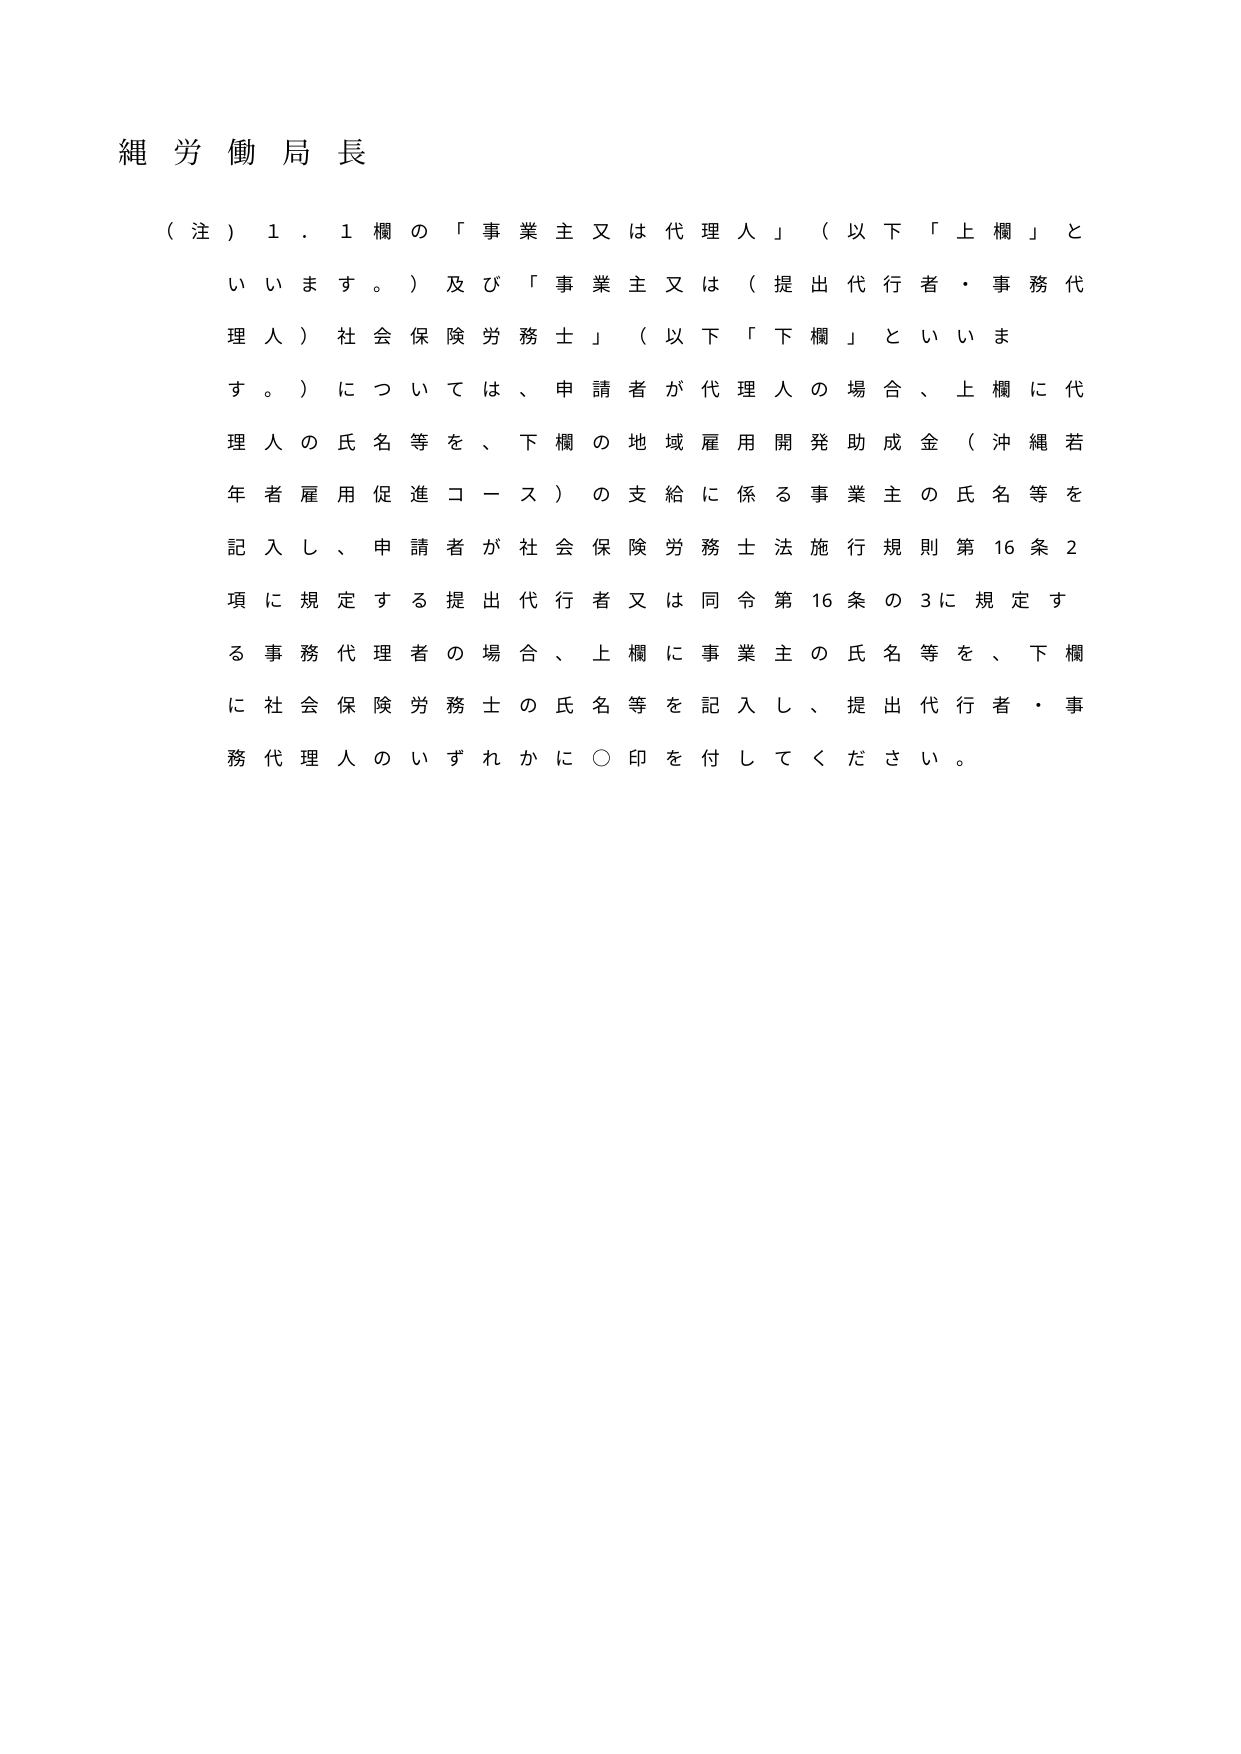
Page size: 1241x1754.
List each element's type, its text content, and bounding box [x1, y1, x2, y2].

text 令和 年 月 日 沖 縄 労 働 局 長 [118, 125, 1139, 177]
text （注) １．１欄の「事業主又は代理人」（以下「上欄」といいます。）及び「事業主又は（提出代行者・事務代理人）社会保険労務士」（以下「下欄」といいます。）については、申請者が代理人の場合、上欄に代理人の氏名等を、下欄の地域雇用開発助成金（沖縄若年者雇用促進コース）の支給に係る事業主の氏名等を記入し、申請者が社会保険労務士法施行規則第16条2項に規定する提出代行者又は同令第16条の3に規定する事務代理者の場合、上欄に事業主の氏名等を、下欄に社会保険労務士の氏名等を記入し、提出代行者・事務代理人のいずれかに○印を付してください。 [137, 204, 1121, 784]
